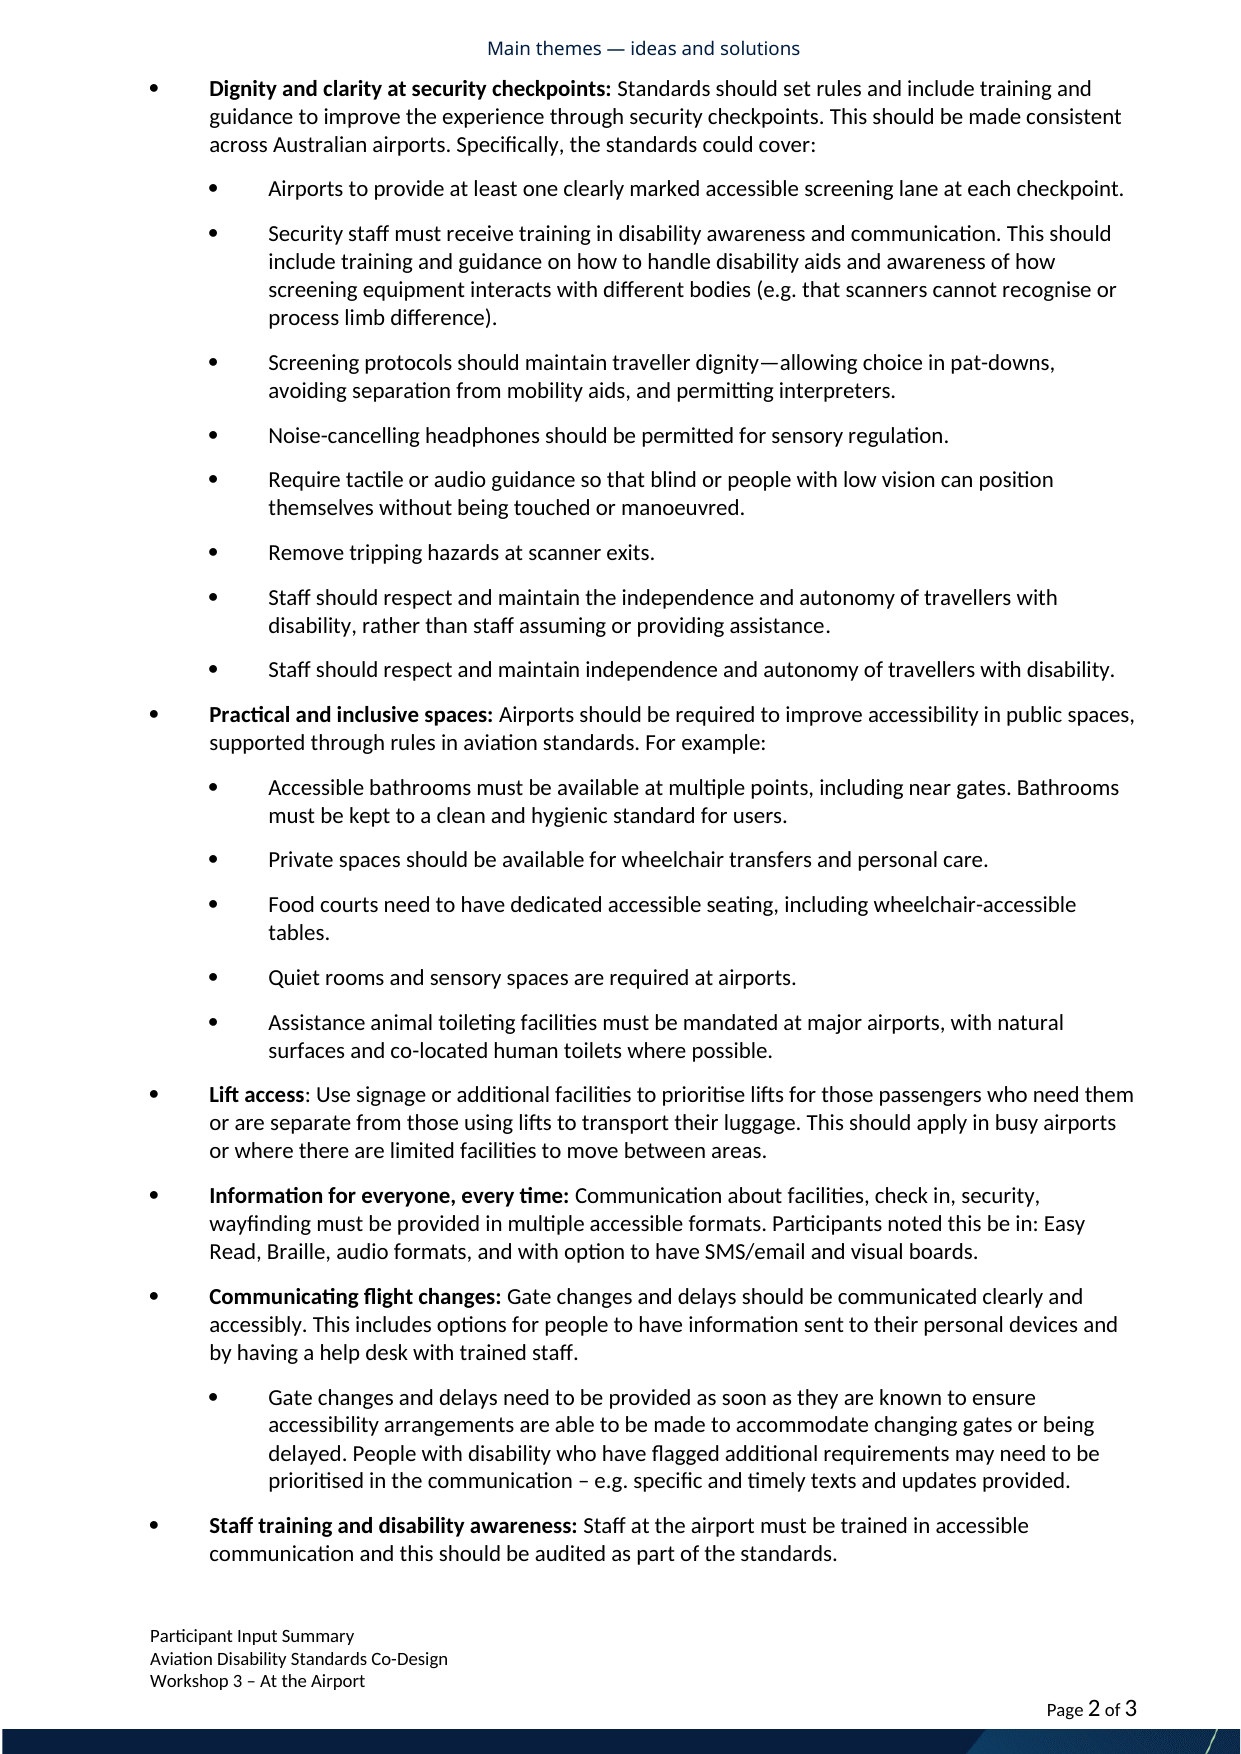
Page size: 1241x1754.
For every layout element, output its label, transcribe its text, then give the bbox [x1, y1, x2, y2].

list Security staff must receive training in disability awareness and communication. This should include training and guidance on how to handle disability aids and awareness of how screening equipment interacts with different bodies (e.g. that scanners cannot recognise or process limb difference). [209, 219, 1137, 331]
list Private spaces should be available for wheelchair transfers and personal care. [209, 846, 1137, 874]
list Screening protocols should maintain traveller dignity—allowing choice in pat-downs, avoiding separation from mobility aids, and permitting interpreters. [209, 348, 1137, 404]
list Communicating flight changes: Gate changes and delays should be communicated clearly and accessibly. This includes options for people to have information sent to their personal devices and by having a help desk with trained staff. [150, 1282, 1137, 1366]
list Staff should respect and maintain independence and autonomy of travellers with disability. [209, 656, 1137, 683]
list Remove tripping hazards at scanner exits. [209, 538, 1137, 566]
list Staff training and disability awareness: Staff at the airport must be trained in accessible communication and this should be audited as part of the standards. [150, 1511, 1137, 1567]
list Require tactile or audio guidance so that blind or people with low vision can position themselves without being touched or manoeuvred. [209, 465, 1137, 521]
list Gate changes and delays need to be provided as soon as they are known to ensure accessibility arrangements are able to be made to accommodate changing gates or being delayed. People with disability who have flagged additional requirements may need to be prioritised in the communication – e.g. specific and timely texts and updates provided. [209, 1383, 1137, 1495]
list Dignity and clarity at security checkpoints: Standards should set rules and include training and guidance to improve the experience through security checkpoints. This should be made consistent across Australian airports. Specifically, the standards could cover: [150, 74, 1137, 158]
list Food courts need to have dedicated accessible seating, including wheelchair-accessible tables. [209, 890, 1137, 946]
picture [2, 1729, 1241, 1754]
list Airports to provide at least one clearly marked accessible screening lane at each checkpoint. [209, 174, 1137, 203]
list Assistance animal toileting facilities must be mandated at major airports, with natural surfaces and co-located human toilets where possible. [209, 1008, 1137, 1064]
list Practical and inclusive spaces: Airports should be required to improve accessibility in public spaces, supported through rules in aviation standards. For example: [150, 700, 1137, 756]
list Noise-cancelling headphones should be permitted for sensory regulation. [209, 421, 1137, 449]
list Information for everyone, every time: Communication about facilities, check in, security, wayfinding must be provided in multiple accessible formats. Participants noted this be in: Easy Read, Braille, audio formats, and with option to have SMS/email and visual boards. [150, 1181, 1137, 1265]
list Lift access: Use signage or additional facilities to prioritise lifts for those passengers who need them or are separate from those using lifts to transport their luggage. This should apply in busy airports or where there are limited facilities to move between areas. [150, 1080, 1137, 1164]
list Quiet rooms and sensory spaces are required at airports. [209, 963, 1137, 991]
list Staff should respect and maintain the independence and autonomy of travellers with disability, rather than staff assuming or providing assistance. [209, 583, 1137, 639]
list Accessible bathrooms must be available at multiple points, including near gates. Bathrooms must be kept to a clean and hygienic standard for users. [209, 773, 1137, 829]
